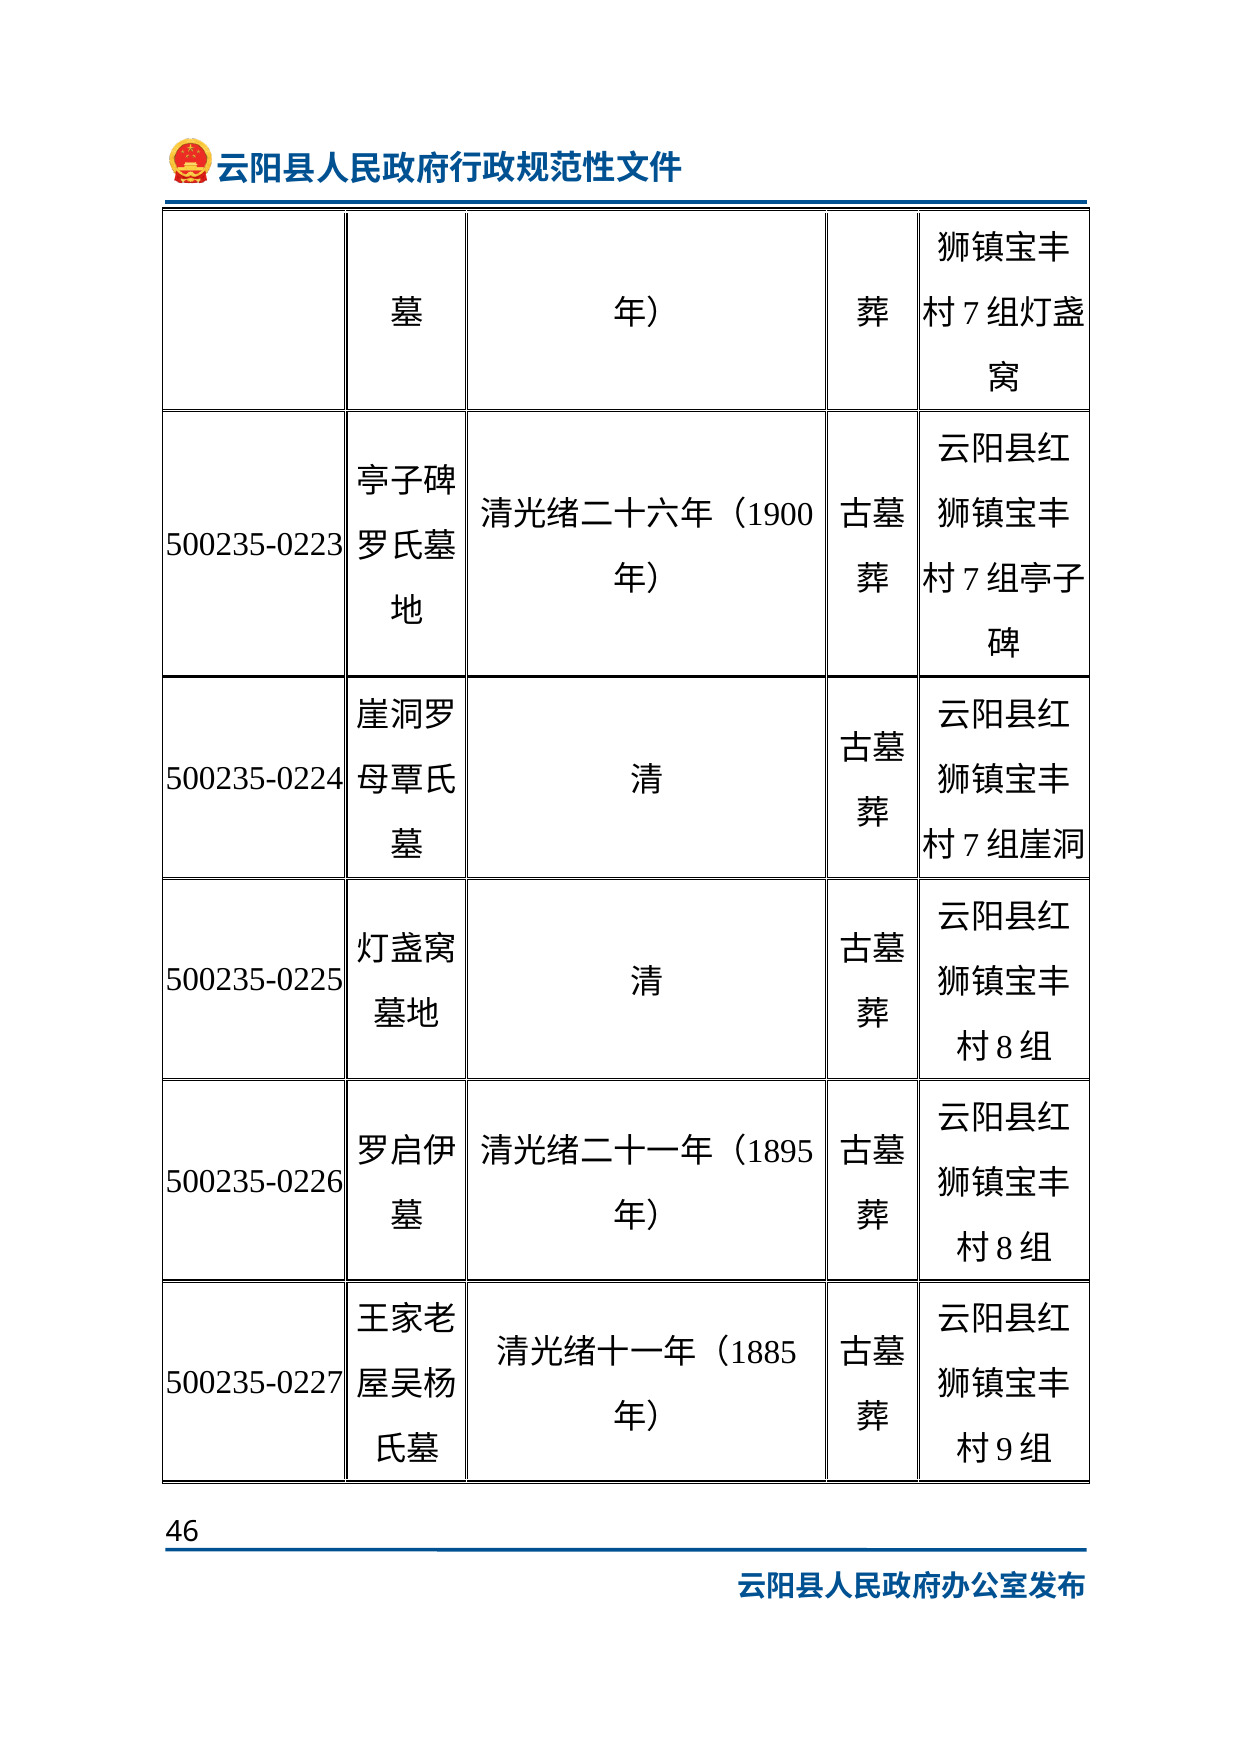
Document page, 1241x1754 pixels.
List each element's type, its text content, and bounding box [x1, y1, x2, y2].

table_cell 清光绪二十一年（1895年） [468, 1081, 825, 1279]
table_cell 古墓葬 [828, 880, 917, 1078]
table_cell 500235-0225 [163, 880, 344, 1078]
table_cell 清 [468, 678, 825, 876]
picture [165, 136, 216, 187]
table_cell 云阳县红狮镇宝丰村7组灯盏窝 [919, 211, 1089, 409]
table_cell 古墓葬 [828, 412, 917, 675]
table_cell 清光绪二十六年（1900年） [468, 412, 825, 675]
table_cell 清 [468, 880, 825, 1078]
table_cell 云阳县红狮镇宝丰村8组 [920, 880, 1089, 1078]
table_cell 古墓葬 [826, 1283, 918, 1480]
table_cell 王家老屋吴杨氏墓 [346, 1283, 467, 1480]
table_cell 云阳县红狮镇宝丰村7组亭子碑 [920, 412, 1089, 675]
table_cell 崖洞罗母覃氏墓 [348, 678, 465, 876]
table_cell 500235-0224 [163, 678, 344, 876]
table_cell 古墓葬 [828, 1081, 917, 1279]
table_cell 清光绪二十八年（1902年） [467, 211, 826, 409]
table_cell 灯盏窝墓地 [348, 880, 465, 1078]
table_cell 清光绪十一年（1885年） [467, 1283, 826, 1480]
table_cell 500235-0226 [163, 1081, 344, 1279]
table_cell 500235-0222 [163, 209, 346, 409]
table_cell 云阳县红狮镇宝丰村8组 [920, 1081, 1089, 1279]
table_cell 古墓葬 [826, 211, 918, 409]
table_cell 500235-0227 [163, 1279, 346, 1480]
table_cell 云阳县红狮镇宝丰村9组 [919, 1283, 1089, 1480]
table_cell 云阳县红狮镇宝丰村7组崖洞 [920, 678, 1089, 876]
table_cell 罗启佳墓 [346, 211, 467, 409]
table_cell 亭子碑罗氏墓地 [348, 412, 465, 675]
table_cell 罗启伊墓 [348, 1081, 465, 1279]
table_cell 古墓葬 [828, 678, 917, 876]
table_cell 500235-0223 [163, 412, 344, 675]
